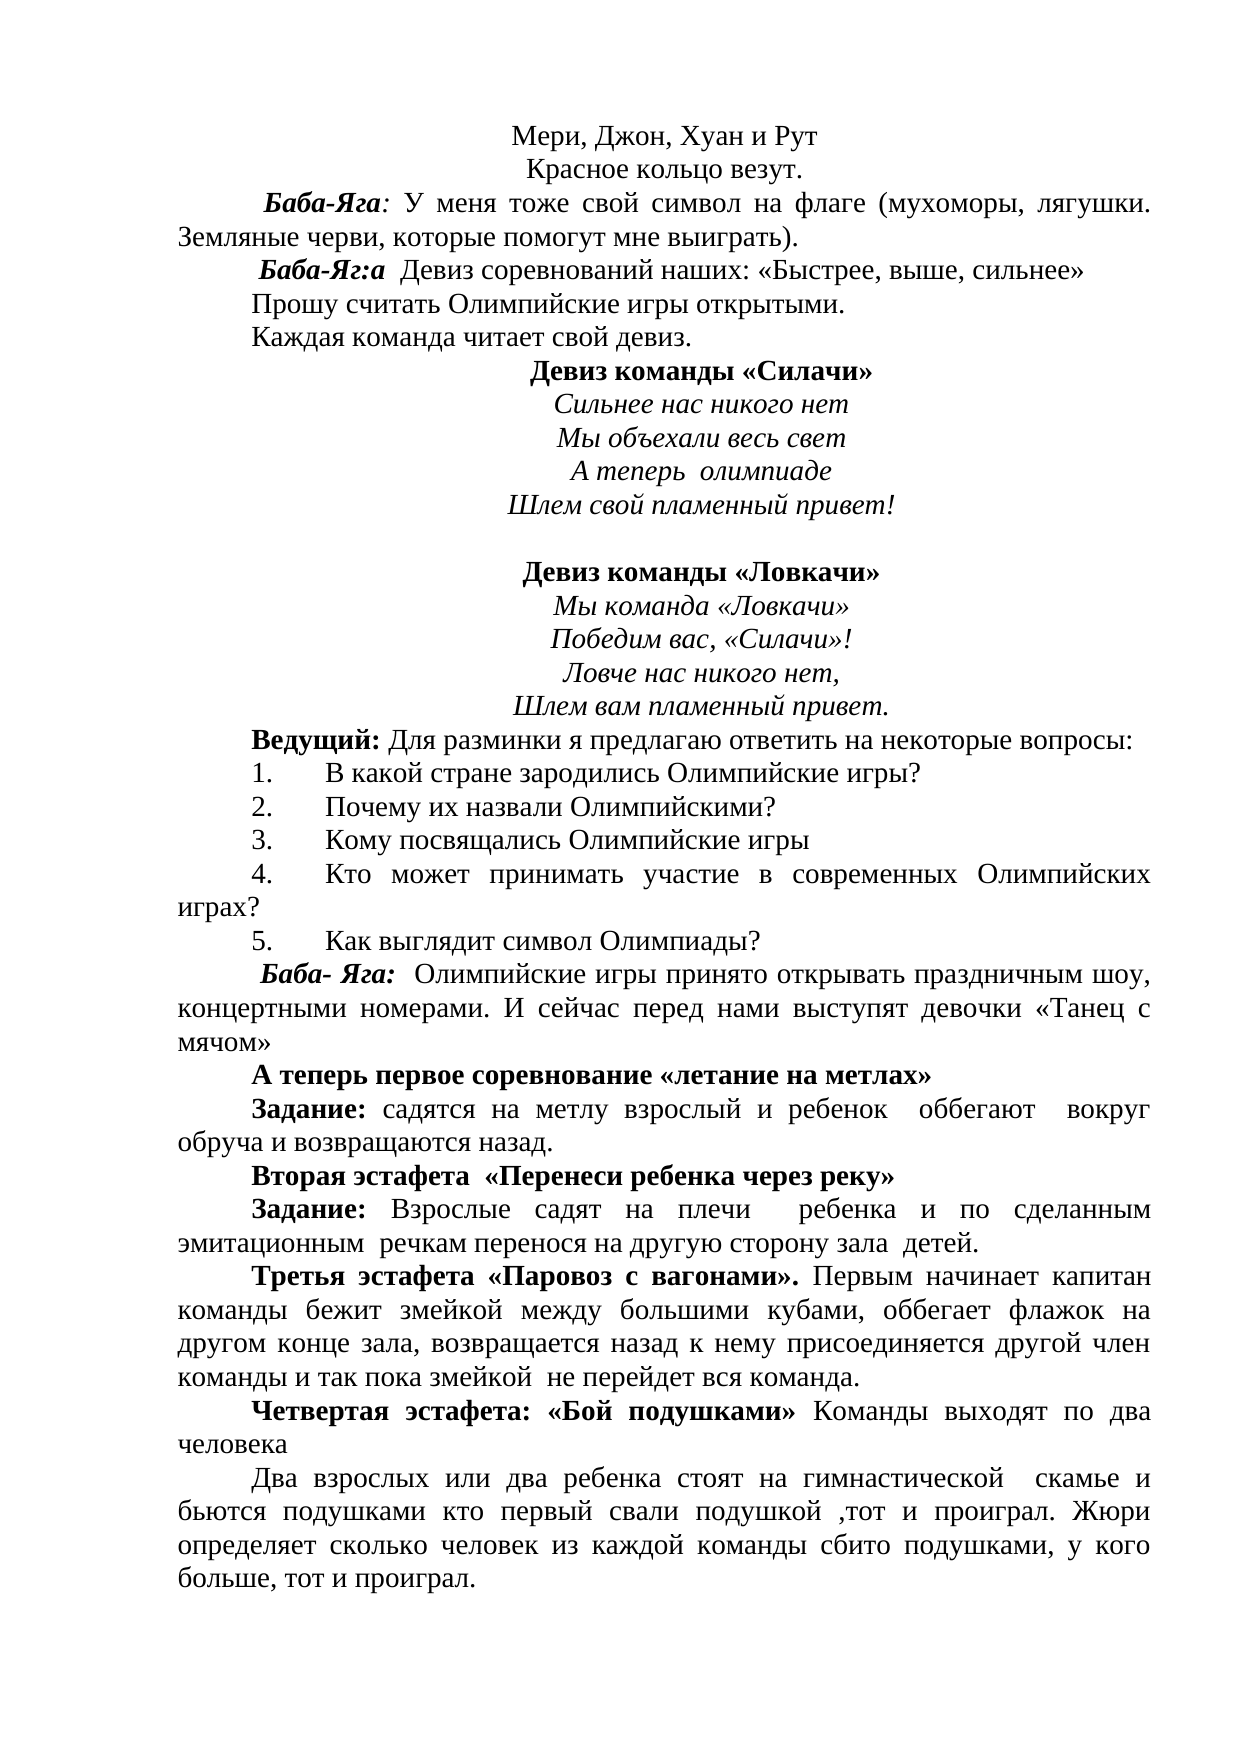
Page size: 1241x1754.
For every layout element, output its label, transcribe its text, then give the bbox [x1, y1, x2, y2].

text Прошу считать Олимпийские игры открытыми. [177, 286, 1152, 319]
text Победим вас, «Силачи»! [177, 621, 1152, 655]
text Ловче нас никого нет, [177, 655, 1152, 688]
text Баба-Яг:а Девиз соревнований наших: «Быстрее, выше, сильнее» [177, 252, 1152, 286]
text Шлем вам пламенный привет. [177, 688, 1152, 722]
text Шлем свой пламенный привет! [177, 487, 1152, 521]
list Как выглядит символ Олимпиады? [177, 923, 1152, 957]
text Четвертая эстафета: «Бой подушками» Команды выходят по два человека [177, 1393, 1152, 1460]
list В какой стране зародились Олимпийские игры? [177, 755, 1152, 789]
list Кто может принимать участие в современных Олимпийских играх? [177, 856, 1152, 923]
list Почему их назвали Олимпийскими? [177, 789, 1152, 822]
text Девиз команды «Силачи» [177, 353, 1152, 386]
text Баба-Яга: У меня тоже свой символ на флаге (мухоморы, лягушки. Земляные черви, которые помогут мне выиграть). [177, 185, 1152, 252]
text Задание: садятся на метлу взрослый и ребенок оббегают вокруг обруча и возвращаются назад. [177, 1091, 1152, 1158]
text Ведущий: Для разминки я предлагаю ответить на некоторые вопросы: [177, 722, 1152, 755]
text А теперь первое соревнование «летание на метлах» [177, 1057, 1152, 1091]
text Вторая эстафета «Перенеси ребенка через реку» [177, 1158, 1152, 1191]
text Девиз команды «Ловкачи» [177, 554, 1152, 588]
text Третья эстафета «Паровоз с вагонами». Первым начинает капитан команды бежит змейкой между большими кубами, оббегает флажок на другом конце зала, возвращается назад к нему присоединяется другой член команды и так пока змейкой не перейдет вся команда. [177, 1258, 1152, 1393]
text Мы команда «Ловкачи» [177, 588, 1152, 621]
list Кому посвящались Олимпийские игры [177, 822, 1152, 856]
text А теперь олимпиаде [177, 453, 1152, 487]
text Каждая команда читает свой девиз. [177, 319, 1152, 353]
text Мы объехали весь свет [177, 420, 1152, 453]
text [177, 118, 1152, 185]
text Два взрослых или два ребенка стоят на гимнастической скамье и бьются подушками кто первый свали подушкой ,тот и проиграл. Жюри определяет сколько человек из каждой команды сбито подушками, у кого больше, тот и проиграл. [177, 1460, 1152, 1594]
text Сильнее нас никого нет [177, 386, 1152, 420]
text Баба- Яга: Олимпийские игры принято открывать праздничным шоу, концертными номерами. И сейчас перед нами выступят девочки «Танец с мячом» [177, 957, 1152, 1057]
text Задание: Взрослые садят на плечи ребенка и по сделанным эмитационным речкам перенося на другую сторону зала детей. [177, 1191, 1152, 1258]
